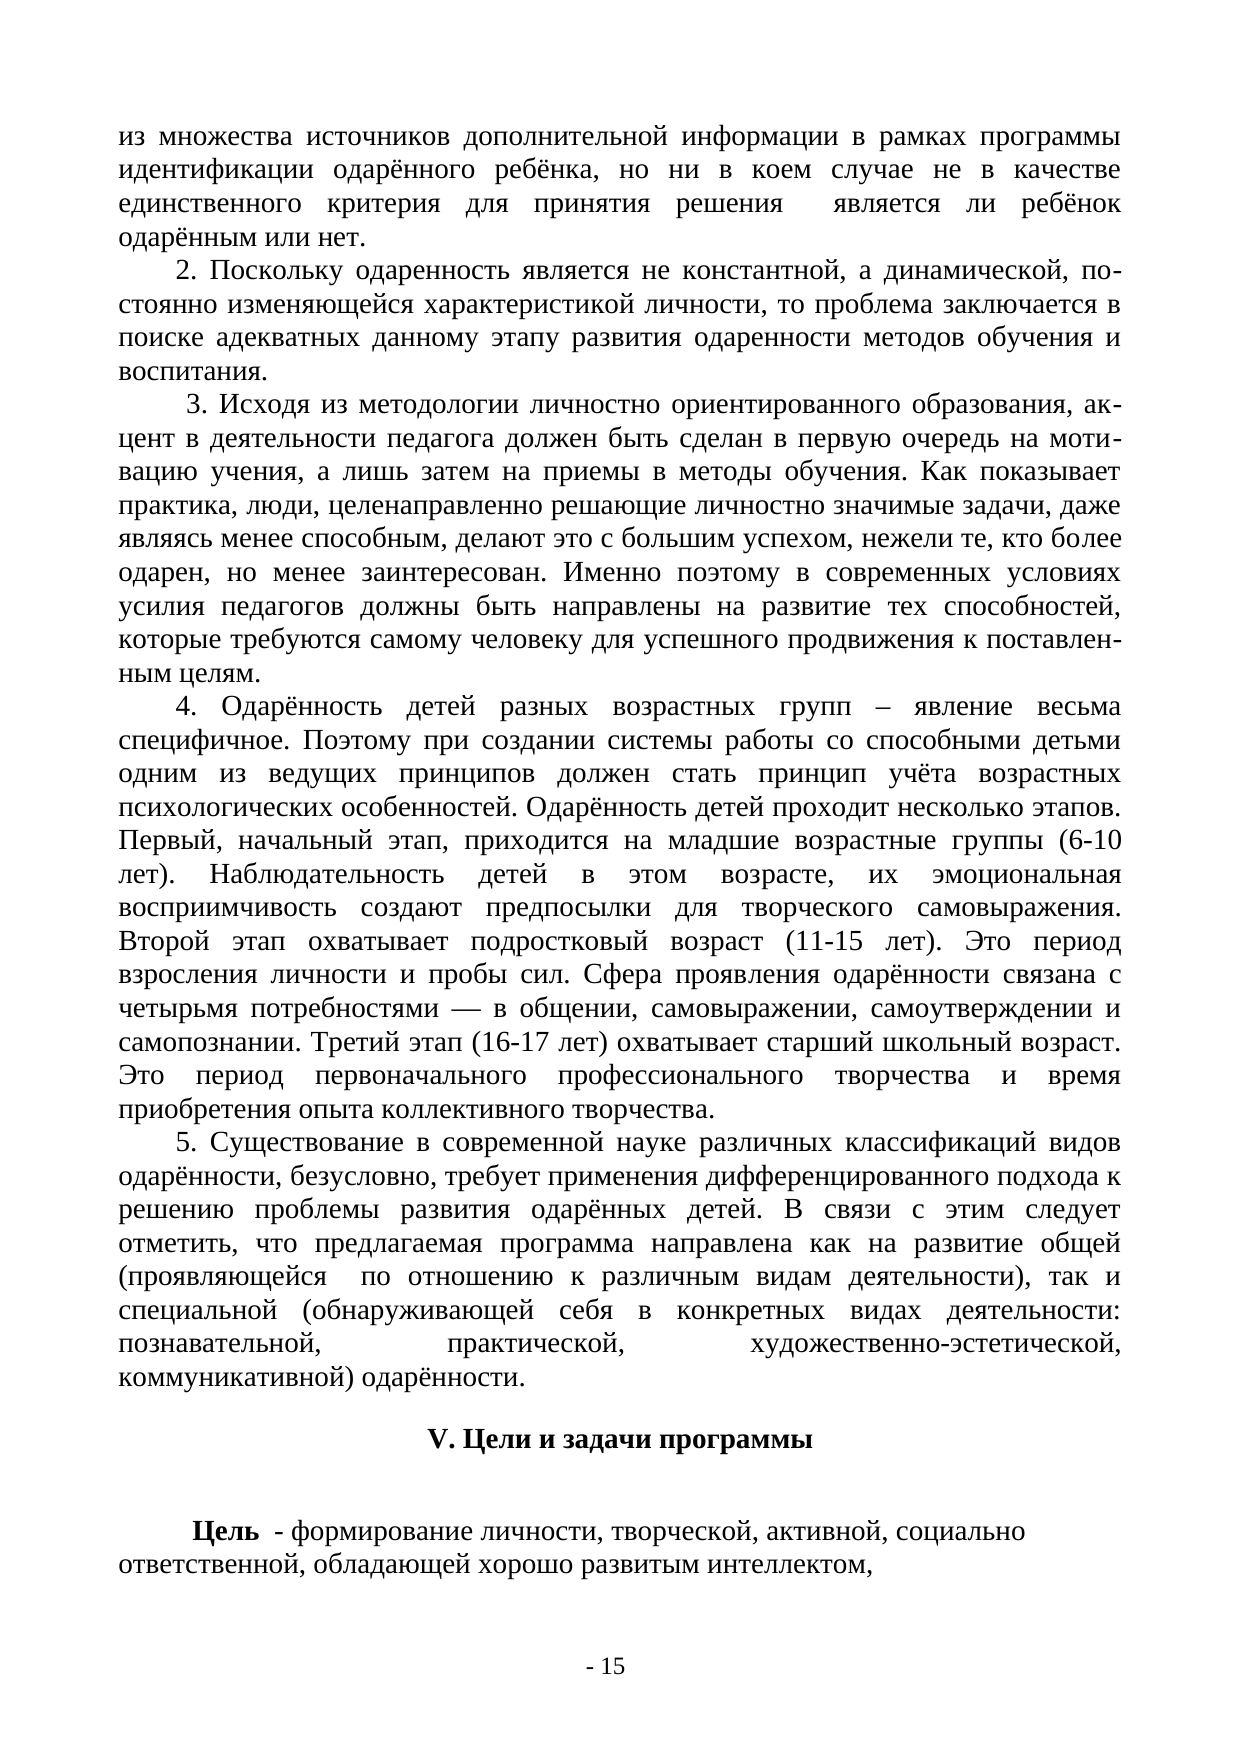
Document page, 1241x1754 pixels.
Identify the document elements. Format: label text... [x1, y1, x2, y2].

text 2. Поскольку одаренность является не константной, а динамической, постоянно изменяющейся характеристикой личности, то проблема заключается в поиске адекватных данному этапу развития одаренности методов обучения и воспитания. [118, 252, 1122, 386]
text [118, 118, 1122, 252]
text 3. Исходя из методологии личностно ориентированного образования, акцент в деятельности педагога должен быть сделан в первую очередь на мотивацию учения, а лишь затем на приемы в методы обучения. Как показывает практика, люди, целенаправленно решающие личностно значимые задачи, даже являясь менее способным, делают это с большим успехом, нежели те, кто более одарен, но менее заинтересован. Именно поэтому в современных условиях усилия педагогов должны быть направлены на развитие тех способностей, которые требуются самому человеку для успешного продвижения к поставленным целям. [118, 386, 1122, 688]
text V. Цели и задачи программы [118, 1421, 1122, 1455]
text 5. Существование в современной науке различных классификаций видов одарённости, безусловно, требует применения дифференцированного подхода к решению проблемы развития одарённых детей. В связи с этим следует отметить, что предлагаемая программа направлена как на развитие общей (проявляющейся по отношению к различным видам деятельности), так и специальной (обнаруживающей себя в конкретных видах деятельности: познавательной, практической, художественно-эстетической, коммуникативной) одарённости. [118, 1124, 1122, 1393]
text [118, 1513, 1122, 1580]
text 4. Одарённость детей разных возрастных групп – явление весьма специфичное. Поэтому при создании системы работы со способными детьми одним из ведущих принципов должен стать принцип учёта возрастных психологических особенностей. Одарённость детей проходит несколько этапов. Первый, начальный этап, приходится на младшие возрастные группы (6-10 лет). Наблюдательность детей в этом возрасте, их эмоциональная восприимчивость создают предпосылки для творческого самовыражения. Второй этап охватывает подростковый возраст (11-15 лет). Это период взросления личности и пробы сил. Сфера проявления одарённости связана с четырьмя потребностями — в общении, самовыражении, самоутверждении и самопознании. Третий этап (16-17 лет) охватывает старший школьный возраст. Это период первоначального профессионального творчества и время приобретения опыта коллективного творчества. [118, 688, 1122, 1124]
